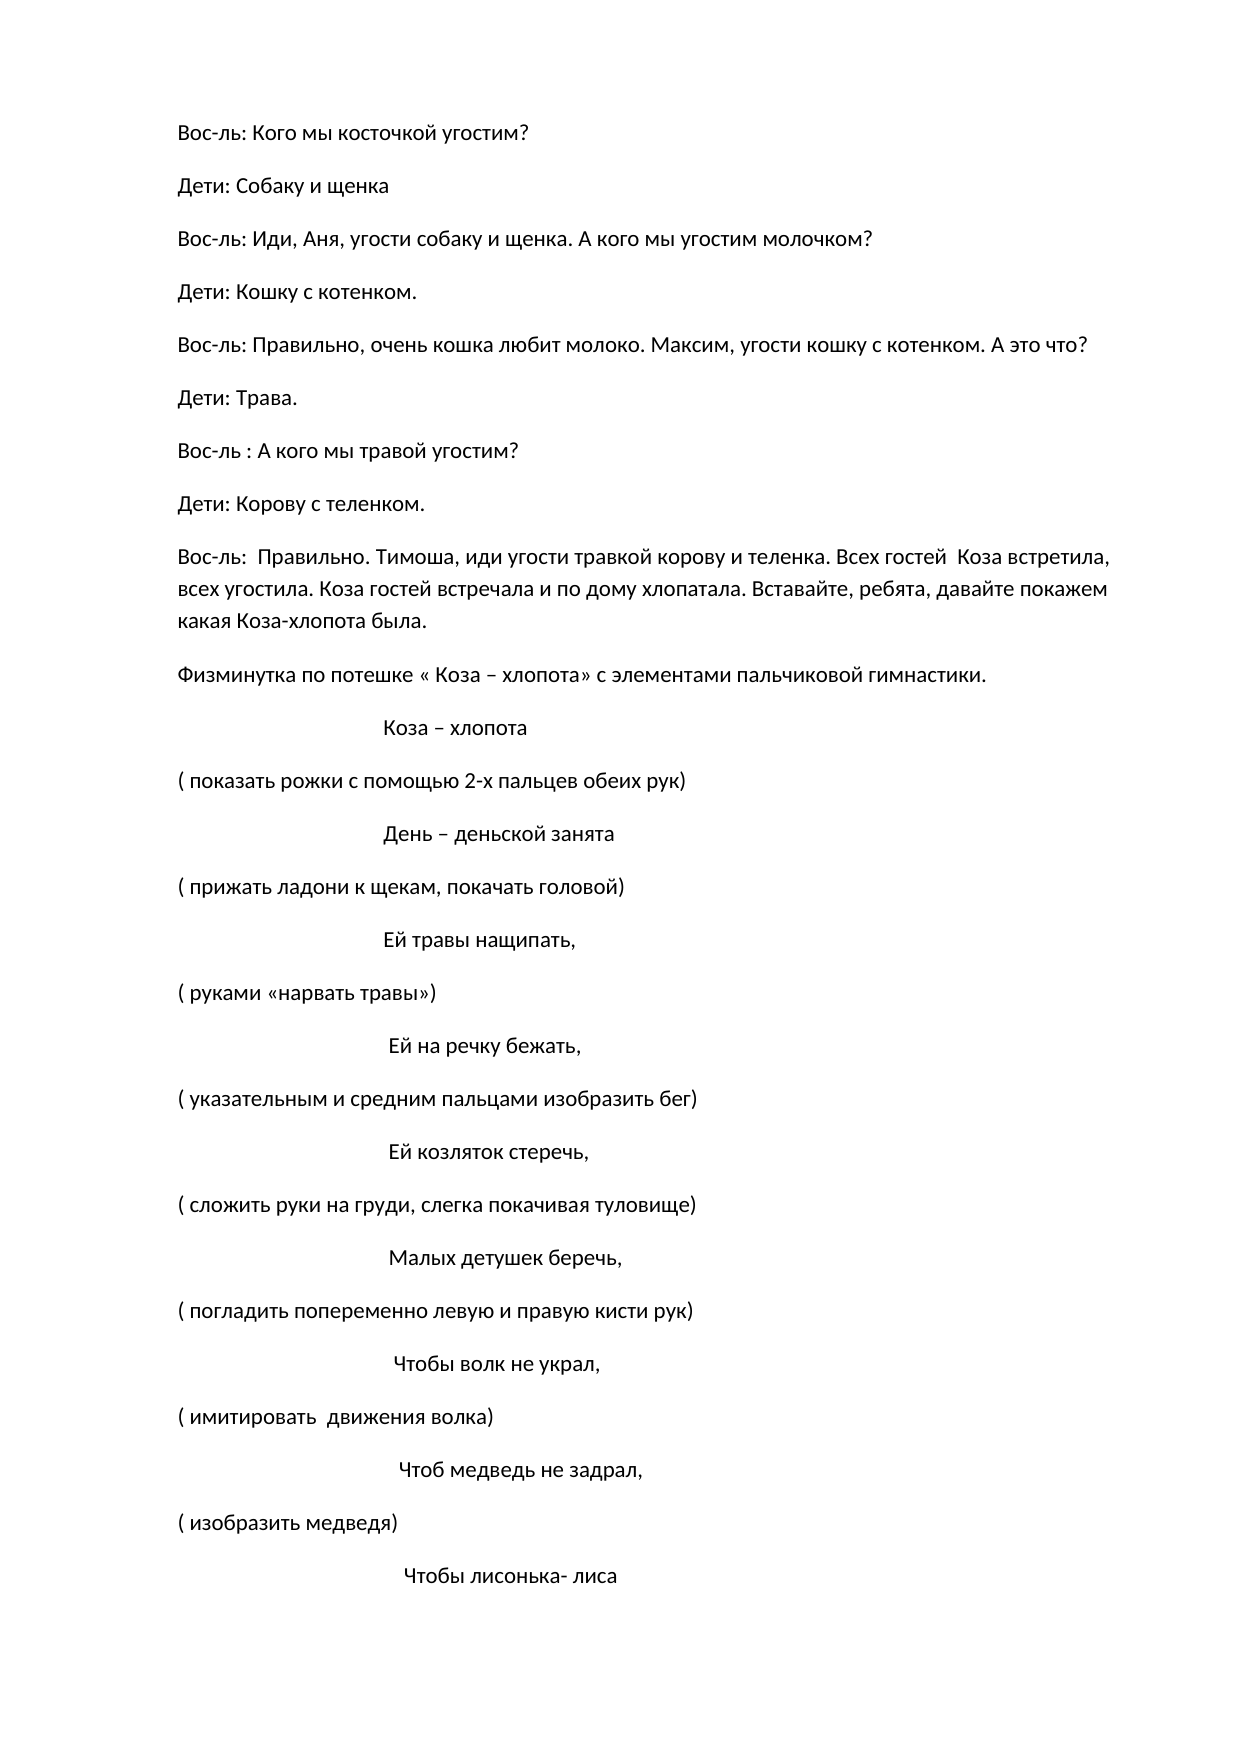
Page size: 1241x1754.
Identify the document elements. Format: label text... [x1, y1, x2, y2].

text ( сложить руки на груди, слегка покачивая туловище) [177, 1190, 1152, 1218]
text Чтоб медведь не задрал, [177, 1455, 1152, 1483]
text ( изобразить медведя) [177, 1508, 1152, 1536]
text Ей козляток стеречь, [177, 1137, 1152, 1165]
text Вос-ль : А кого мы травой угостим? [177, 436, 1152, 464]
text Вос-ль: Правильно, очень кошка любит молоко. Максим, угости кошку с котенком. А это что? [177, 330, 1152, 358]
text Вос-ль: Иди, Аня, угости собаку и щенка. А кого мы угостим молочком? [177, 224, 1152, 252]
text ( указательным и средним пальцами изобразить бег) [177, 1084, 1152, 1112]
text Дети: Кошку с котенком. [177, 277, 1152, 305]
text Вос-ль: Кого мы косточкой угостим? [177, 118, 1152, 146]
text Коза – хлопота [177, 713, 1152, 741]
text Ей травы нащипать, [177, 925, 1152, 953]
text Чтобы волк не украл, [177, 1349, 1152, 1377]
text ( показать рожки с помощью 2-х пальцев обеих рук) [177, 766, 1152, 794]
text День – деньской занята [177, 819, 1152, 847]
text Вос-ль: Правильно. Тимоша, иди угости травкой корову и теленка. Всех гостей Коза встретила, всех угостила. Коза гостей встречала и по дому хлопатала. Вставайте, ребята, давайте покажем какая Коза-хлопота была. [177, 542, 1152, 635]
text ( прижать ладони к щекам, покачать головой) [177, 872, 1152, 900]
text ( имитировать движения волка) [177, 1402, 1152, 1430]
text ( руками «нарвать травы») [177, 978, 1152, 1006]
text ( погладить попеременно левую и правую кисти рук) [177, 1296, 1152, 1324]
text Чтобы лисонька- лиса [177, 1561, 1152, 1589]
text Ей на речку бежать, [177, 1031, 1152, 1059]
text Дети: Трава. [177, 383, 1152, 411]
text Дети: Корову с теленком. [177, 489, 1152, 517]
text Физминутка по потешке « Коза – хлопота» с элементами пальчиковой гимнастики. [177, 660, 1152, 688]
text Дети: Собаку и щенка [177, 171, 1152, 199]
text Малых детушек беречь, [177, 1243, 1152, 1271]
